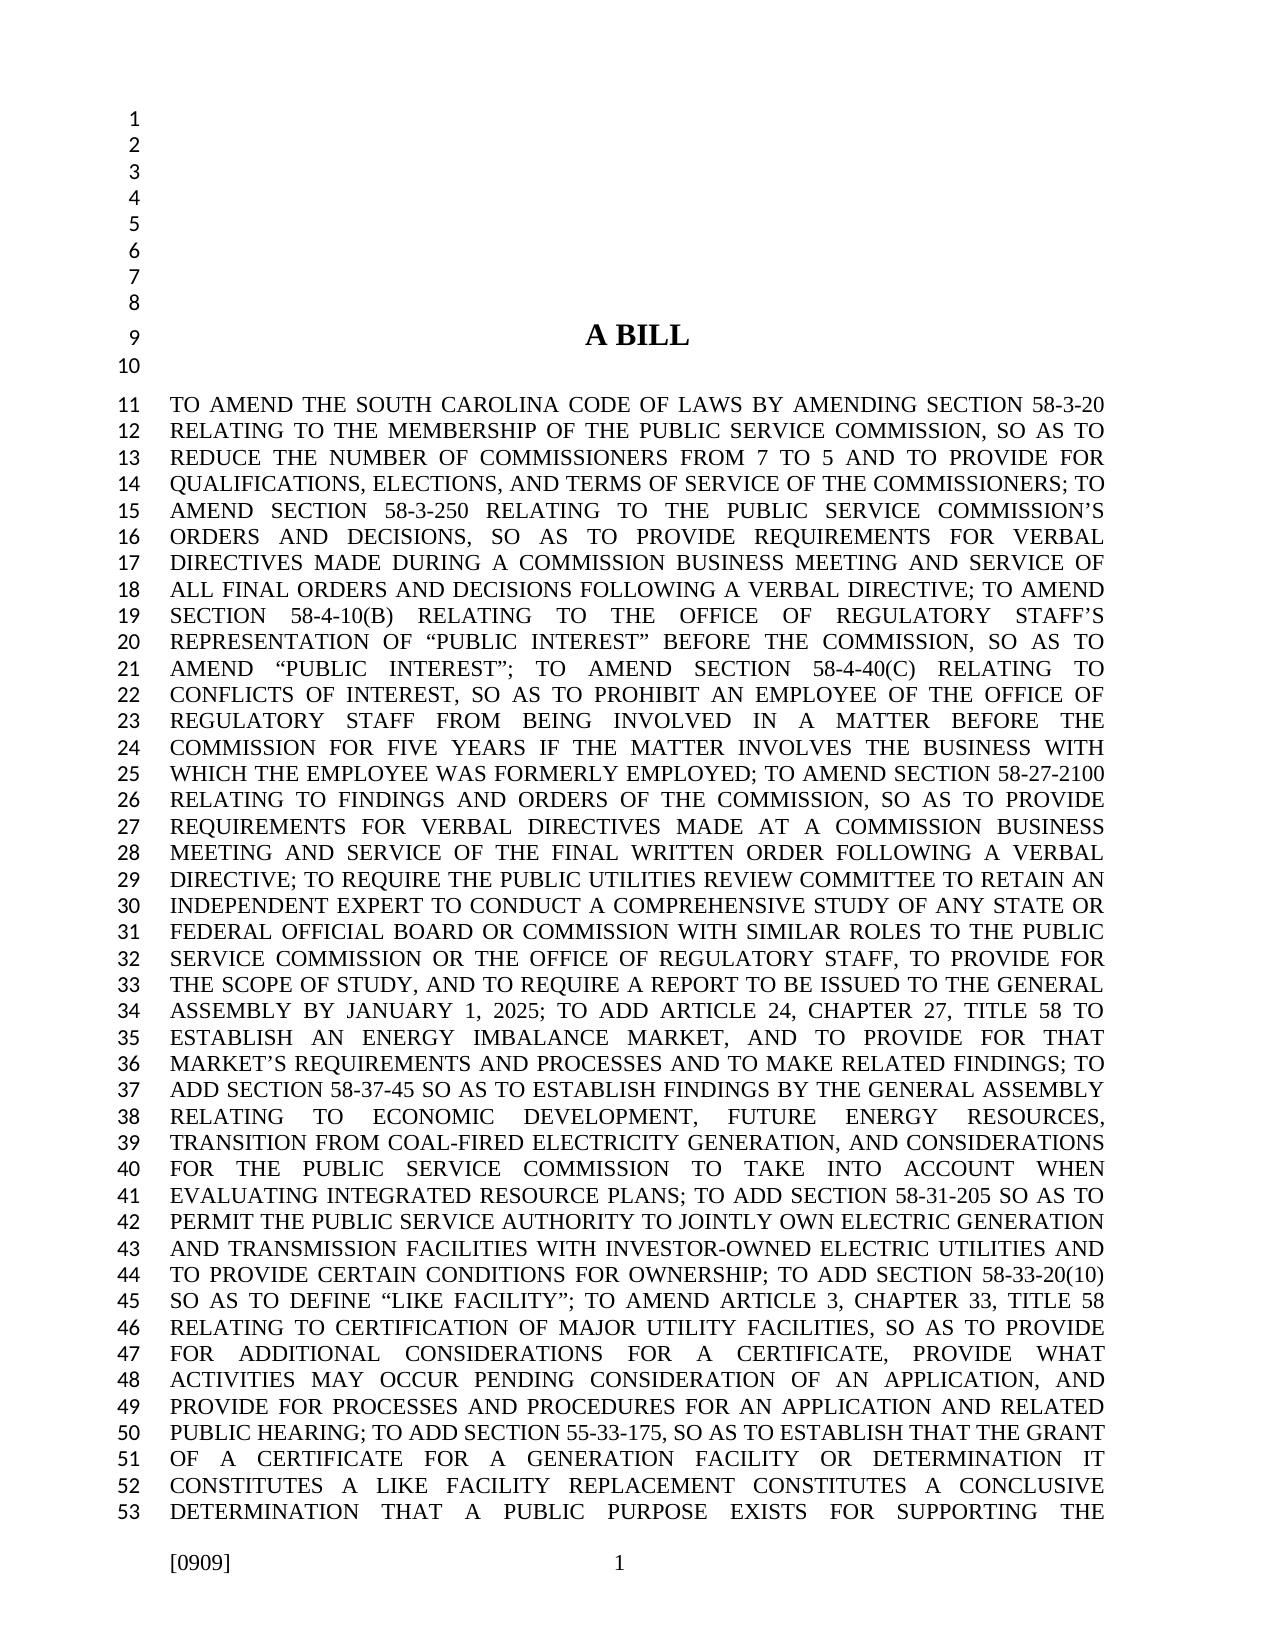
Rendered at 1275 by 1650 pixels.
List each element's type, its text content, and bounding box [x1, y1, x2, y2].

text A bill [169, 316, 1106, 352]
